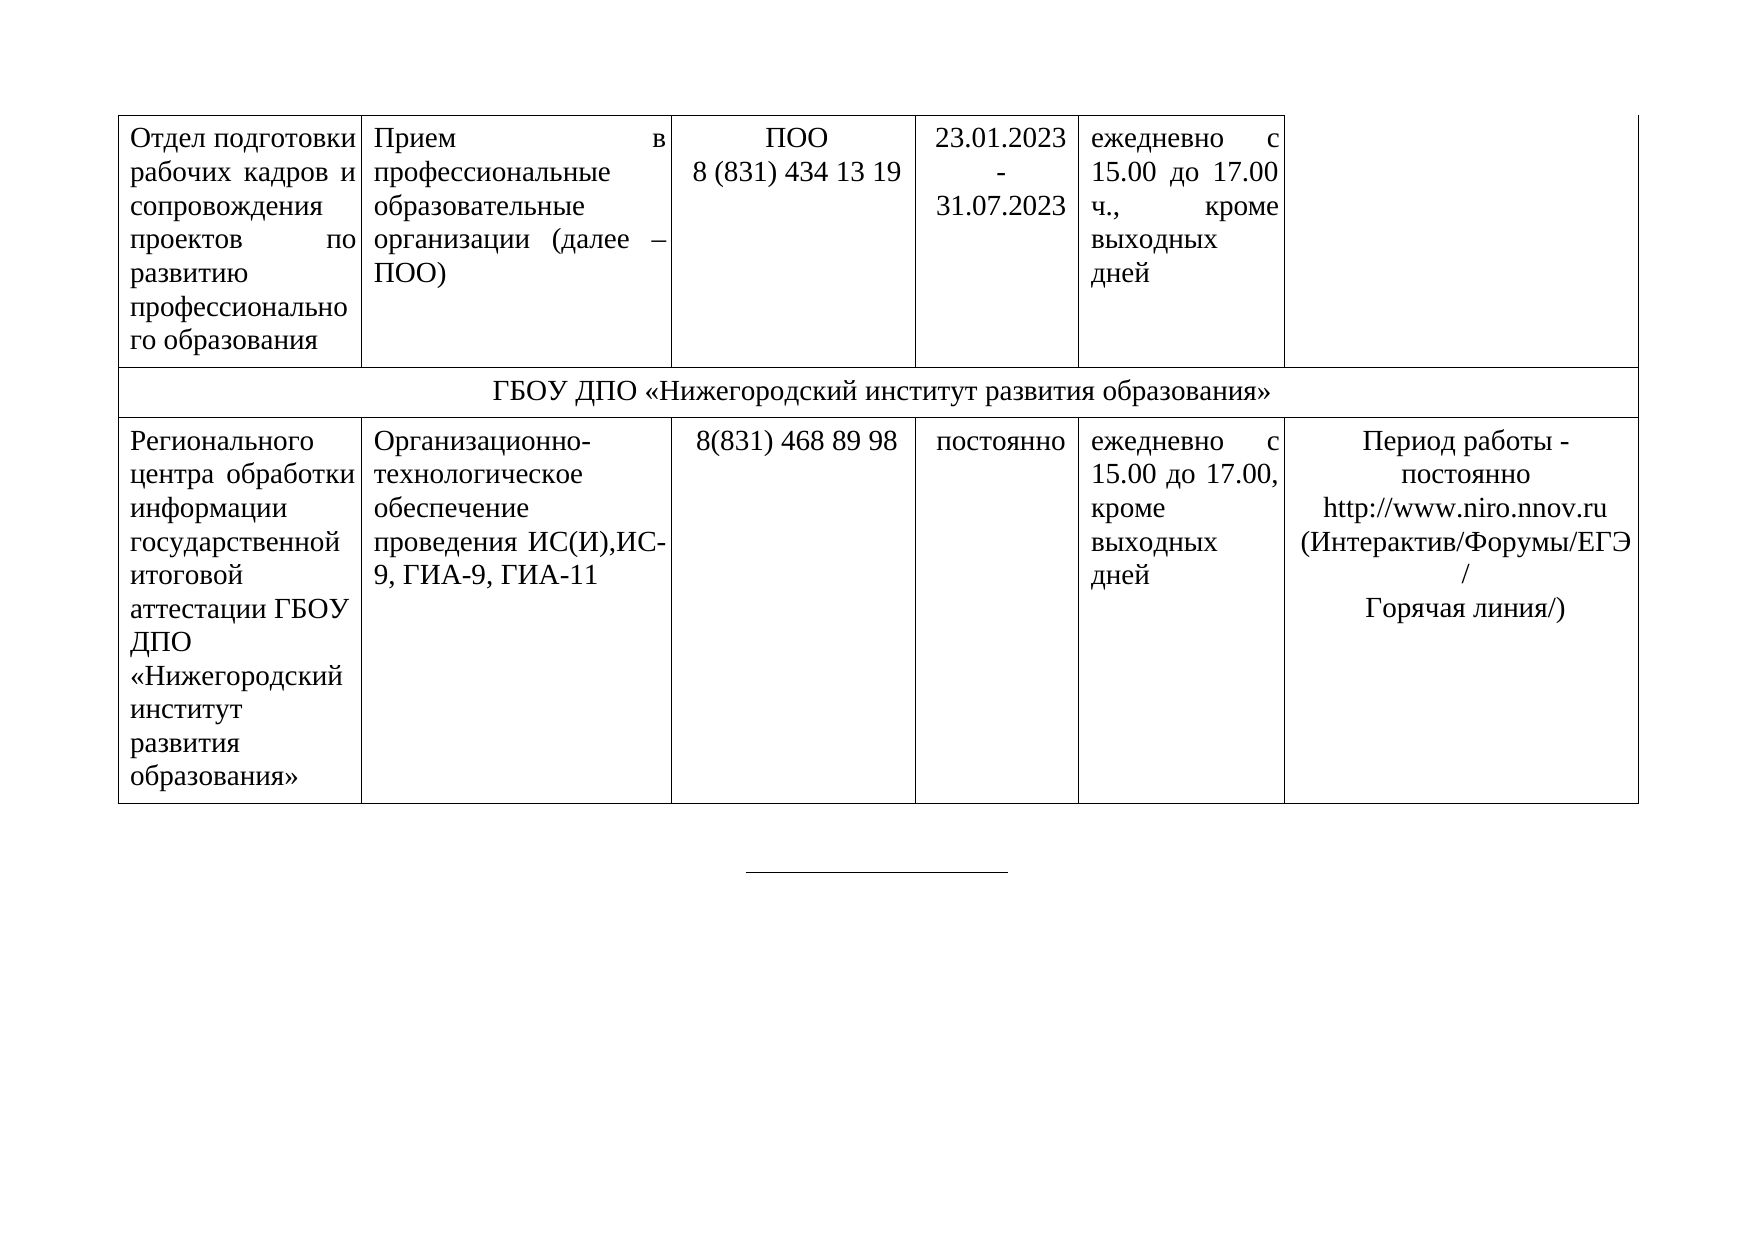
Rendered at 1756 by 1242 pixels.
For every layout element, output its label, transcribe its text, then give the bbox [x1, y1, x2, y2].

table_header ежедневно с 15.00 до 17.00 ч., кроме выходных дней [1079, 116, 1284, 367]
table_cell Период работы - постоянно http://www.niro.nnov.ru (Интерактив/Форумы/ЕГЭ / Горячая линия/) [1285, 418, 1638, 803]
table_cell 8(831) 468 89 98 [672, 418, 915, 803]
table_header [1285, 115, 1638, 367]
table_header ПОО 8 (831) 434 13 19 [672, 116, 915, 367]
table_header Прием в профессиональные образовательные организации (далее – ПОО) [362, 116, 671, 367]
table_header 23.01.2023 - 31.07.2023 [916, 116, 1078, 367]
table_header Отдел подготовки рабочих кадров и сопровождения проектов по развитию профессионально го образования [119, 116, 361, 367]
table_cell Регионального центра обработки информации государственной итоговой аттестации ГБОУ ДПО «Нижегородский институт развития образования» [119, 418, 361, 803]
table_cell постоянно [916, 418, 1078, 803]
table_cell ежедневно с 15.00 до 17.00, кроме выходных дней [1079, 418, 1284, 803]
table_cell ГБОУ ДПО «Нижегородский институт развития образования» [119, 368, 1638, 417]
table_cell Организационно- технологическое обеспечение проведения ИС(И),ИС- 9, ГИА-9, ГИА-11 [362, 418, 671, 803]
